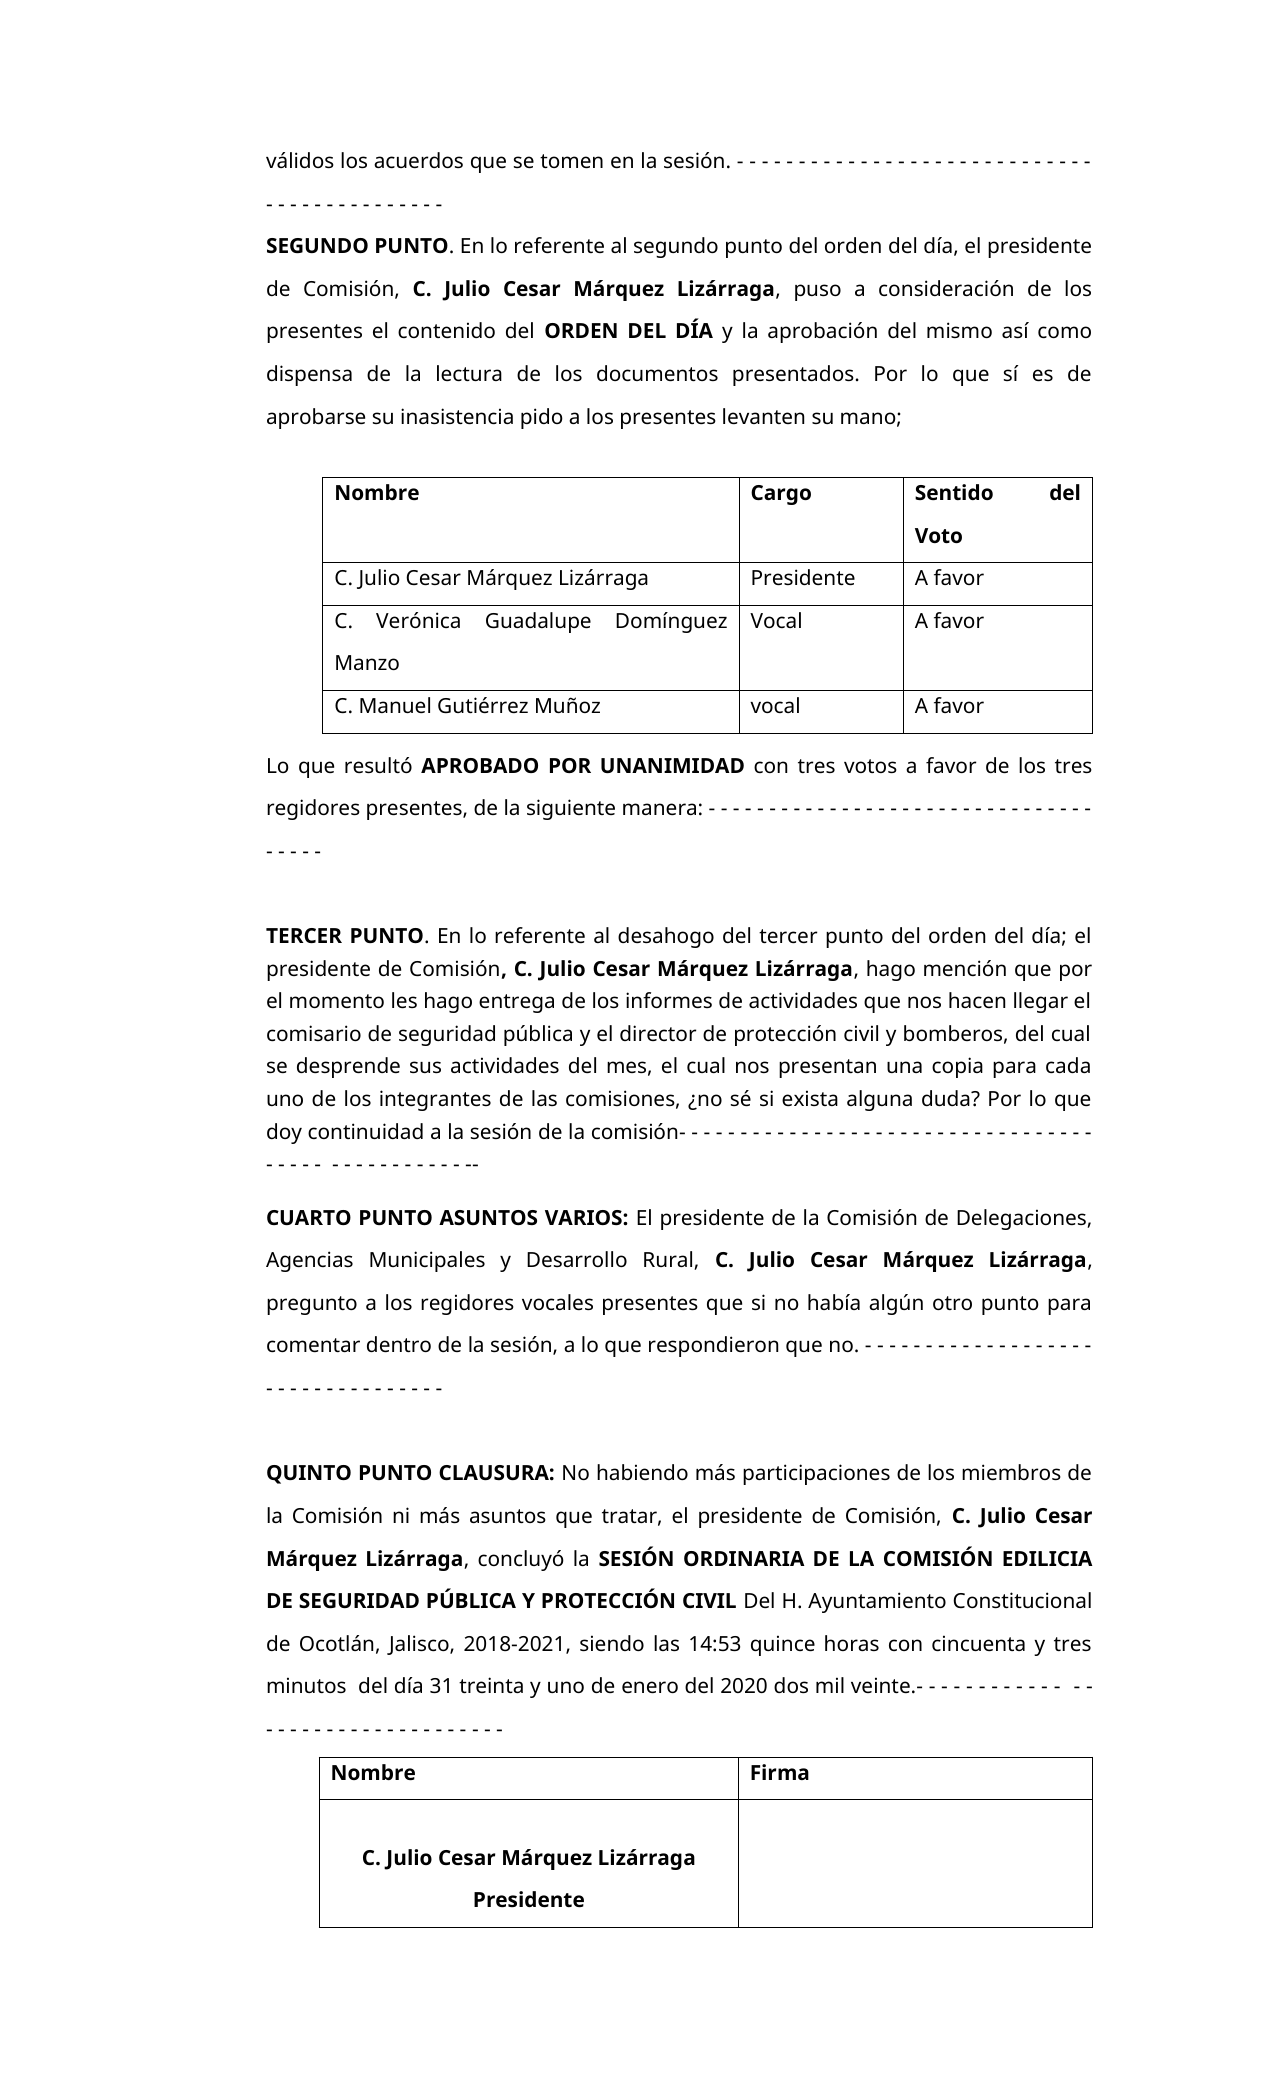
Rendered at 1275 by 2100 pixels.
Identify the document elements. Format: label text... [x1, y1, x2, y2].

table_header Nombre [323, 478, 739, 562]
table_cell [320, 1800, 738, 1927]
table_header Sentido del Voto [904, 478, 1092, 562]
text Lo que resultó APROBADO POR UNANIMIDAD con tres votos a favor de los tres regidores presentes, de la siguiente manera: - - - - - - - - - - - - - - - - - - - - - - - - - - - - - - - - - - - - - [266, 751, 1093, 864]
table_cell C. Manuel Gutiérrez Muñoz [323, 691, 739, 733]
text CUARTO PUNTO ASUNTOS VARIOS: El presidente de la Comisión de Delegaciones, Agencias Municipales y Desarrollo Rural, C. Julio Cesar Márquez Lizárraga, pregunto a los regidores vocales presentes que si no había algún otro punto para comentar dentro de la sesión, a lo que respondieron que no. - - - - - - - - - - - - - - - - - - - - - - - - - - - - - - - - - - [266, 1203, 1093, 1402]
table_cell Presidente [740, 563, 903, 605]
table_cell A favor [904, 606, 1092, 690]
table_cell Vocal [740, 606, 903, 690]
text SEGUNDO PUNTO. En lo referente al segundo punto del orden del día, el presidente de Comisión, C. Julio Cesar Márquez Lizárraga, puso a consideración de los presentes el contenido del ORDEN DEL DÍA y la aprobación del mismo así como dispensa de la lectura de los documentos presentados. Por lo que sí es de aprobarse su inasistencia pido a los presentes levanten su mano; [266, 231, 1093, 430]
table_cell C. Julio Cesar Márquez Lizárraga [323, 563, 739, 605]
table_cell A favor [904, 563, 1092, 605]
table_cell vocal [740, 691, 903, 733]
text TERCER PUNTO. En lo referente al desahogo del tercer punto del orden del día; el presidente de Comisión, C. Julio Cesar Márquez Lizárraga, hago mención que por el momento les hago entrega de los informes de actividades que nos hacen llegar el comisario de seguridad pública y el director de protección civil y bomberos, del cual se desprende sus actividades del mes, el cual nos presentan una copia para cada uno de los integrantes de las comisiones, ¿no sé si exista alguna duda? Por lo que doy continuidad a la sesión de la comisión- - - - - - - - - - - - - - - - - - - - - - - - - - - - - - - - - - - - - - - - - - - - - - - - - - -- [266, 921, 1093, 1178]
text QUINTO PUNTO CLAUSURA: No habiendo más participaciones de los miembros de la Comisión ni más asuntos que tratar, el presidente de Comisión, C. Julio Cesar Márquez Lizárraga, concluyó la SESIÓN ORDINARIA DE LA COMISIÓN EDILICIA DE SEGURIDAD PÚBLICA Y PROTECCIÓN CIVIL Del H. Ayuntamiento Constitucional de Ocotlán, Jalisco, 2018-2021, siendo las 14:53 quince horas con cincuenta y tres minutos del día 31 treinta y uno de enero del 2020 dos mil veinte.- - - - - - - - - - - - - - - - - - - - - - - - - - - - - - - - - - [266, 1458, 1093, 1742]
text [266, 146, 1093, 217]
table_header Firma [739, 1758, 1092, 1799]
table_header Cargo [740, 478, 903, 562]
table_cell [739, 1800, 1092, 1927]
table_cell C. Verónica Guadalupe Domínguez Manzo [323, 606, 739, 690]
table_cell A favor [904, 691, 1092, 733]
table_header Nombre [320, 1758, 738, 1799]
